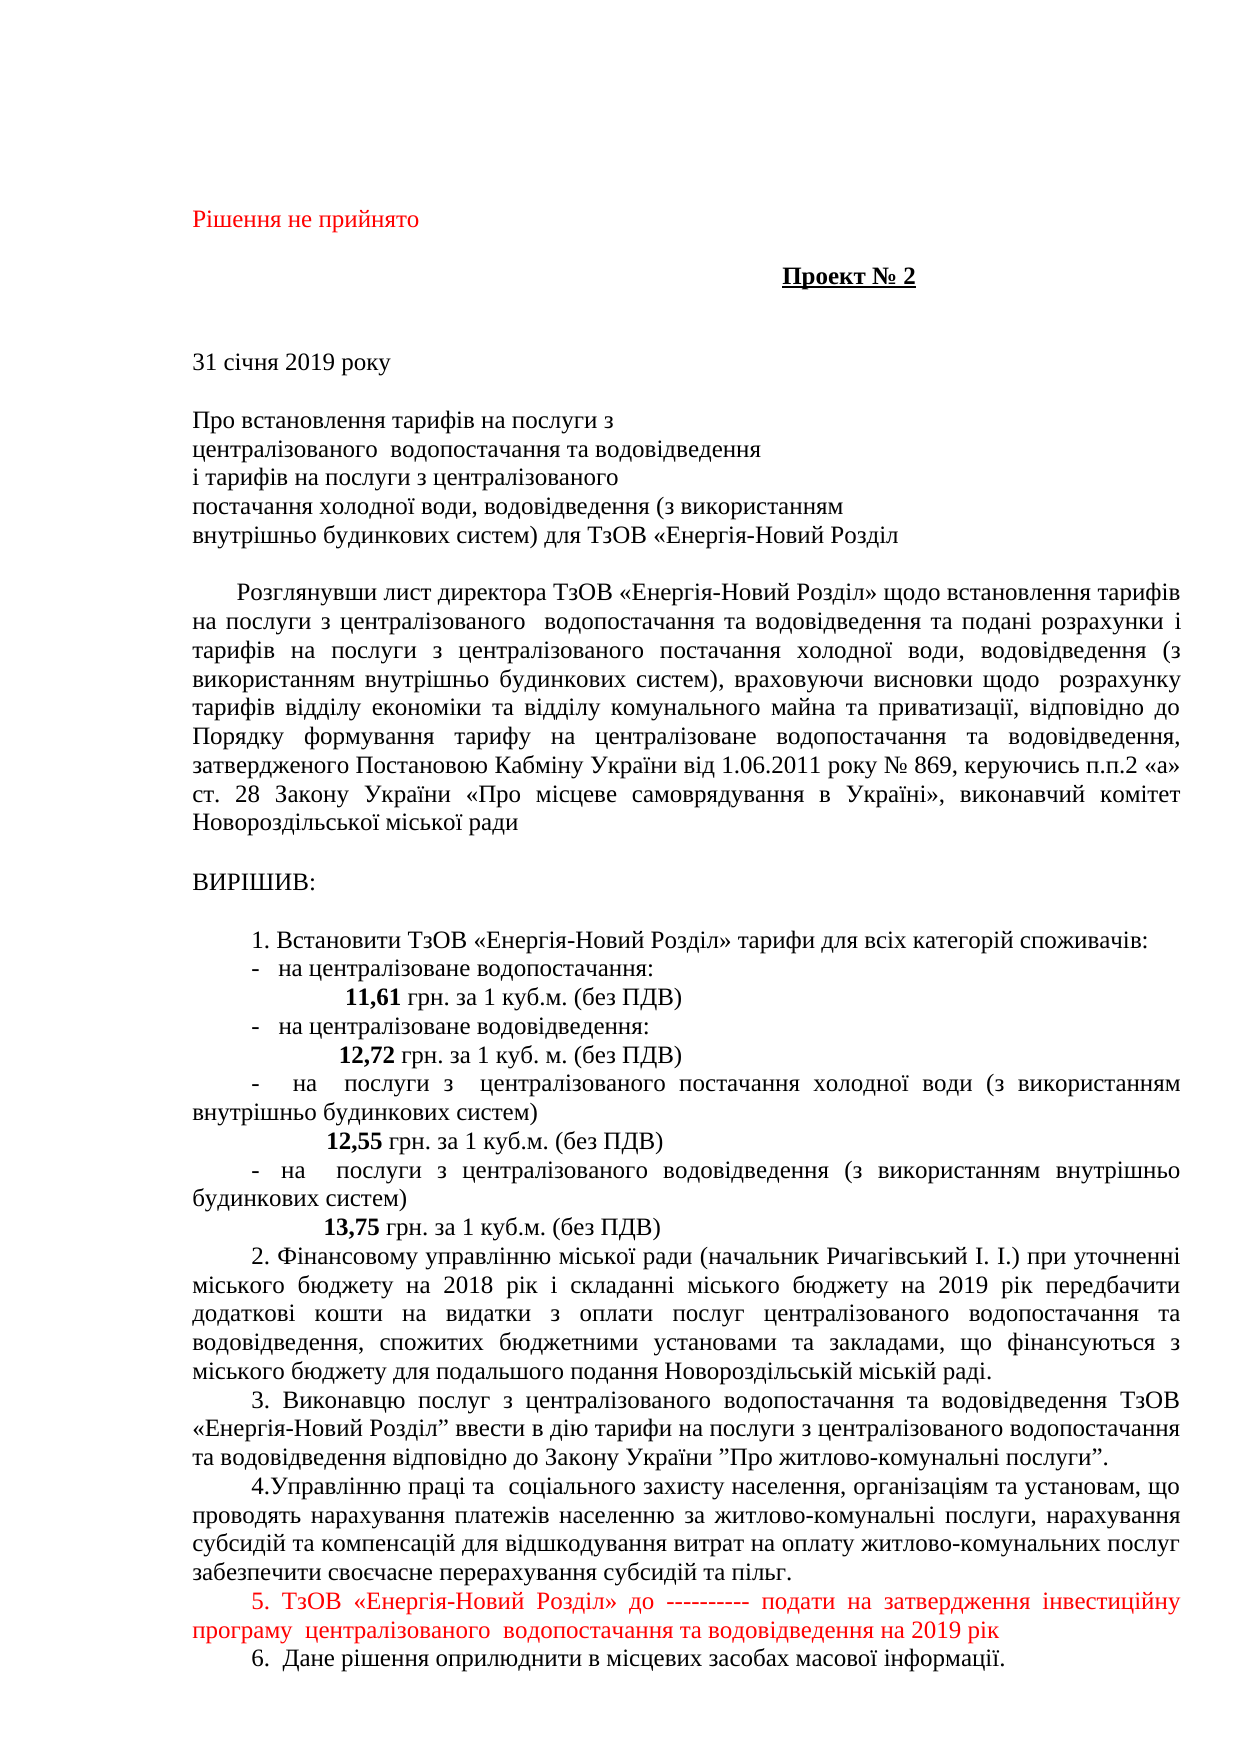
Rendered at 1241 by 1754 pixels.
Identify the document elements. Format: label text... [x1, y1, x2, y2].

text внутрішньо будинкових систем) для ТзОВ «Енергія-Новий Розділ [192, 520, 1181, 549]
list на послуги з централізованого водовідведення (з використанням внутрішньо будинкових систем) [192, 1155, 1181, 1212]
text Розглянувши лист директора ТзОВ «Енергія-Новий Розділ» щодо встановлення тарифів на послуги з централізованого водопостачання та водовідведення та подані розрахунки і тарифів на послуги з централізованого постачання холодної води, водовідведення (з використанням внутрішньо будинкових систем), враховуючи висновки щодо розрахунку тарифів відділу економіки та відділу комунального майна та приватизації, відповідно до Порядку формування тарифу на централізоване водопостачання та водовідведення, затвердженого Постановою Кабміну України від 1.06.2011 року № 869, керуючись п.п.2 «а» ст. 28 Закону України «Про місцеве самоврядування в Україні», виконавчий комітет Новороздільської міської ради [192, 577, 1181, 836]
text 3. Виконавцю послуг з централізованого водопостачання та водовідведення ТзОВ «Енергія-Новий Розділ” ввести в дію тарифи на послуги з централізованого водопостачання та водовідведення відповідно до Закону України ”Про житлово-комунальні послуги”. [192, 1385, 1181, 1471]
text 11,61 грн. за 1 куб.м. (без ПДВ) [192, 982, 1181, 1011]
text 12,72 грн. за 1 куб. м. (без ПДВ) [192, 1040, 1181, 1068]
text ВИРІШИВ: [192, 867, 1181, 896]
text і тарифів на послуги з централізованого [192, 462, 1181, 491]
text 4.Управлінню праці та соціального захисту населення, організаціям та установам, що проводять нарахування платежів населенню за житлово-комунальні послуги, нарахування субсидій та компенсацій для відшкодування витрат на оплату житлово-комунальних послуг забезпечити своєчасне перерахування субсидій та пільг. [192, 1471, 1181, 1586]
text 6. Дане рішення оприлюднити в місцевих засобах масової інформації. [192, 1643, 1181, 1672]
text постачання холодної води, водовідведення (з використанням [192, 491, 1181, 520]
text 2. Фінансовому управлінню міської ради (начальник Ричагівський І. І.) при уточненні міського бюджету на 2018 рік і складанні міського бюджету на 2019 рік передбачити додаткові кошти на видатки з оплати послуг централізованого водопостачання та водовідведення, спожитих бюджетними установами та закладами, що фінансуються з міського бюджету для подальшого подання Новороздільській міській раді. [192, 1241, 1181, 1385]
text Рішення не прийнято [192, 204, 1181, 232]
text 12,55 грн. за 1 куб.м. (без ПДВ) [192, 1126, 1181, 1155]
text 5. ТзОВ «Енергія-Новий Розділ» до ---------- подати на затвердження інвестиційну програму централізованого водопостачання та водовідведення на 2019 рік [192, 1586, 1181, 1643]
list на послуги з централізованого постачання холодної води (з використанням внутрішньо будинкових систем) [192, 1068, 1181, 1126]
text 31 січня 2019 року [192, 347, 1181, 376]
text - на централізоване водопостачання: [192, 953, 1181, 982]
list на централізоване водовідведення: [192, 1011, 1181, 1040]
text 13,75 грн. за 1 куб.м. (без ПДВ) [192, 1212, 1181, 1241]
text 1. Встановити ТзОВ «Енергія-Новий Розділ» тарифи для всіх категорій споживачів: [192, 925, 1181, 953]
text централізованого водопостачання та водовідведення [192, 434, 1181, 462]
text Проект № 2 [708, 261, 1181, 290]
text Про встановлення тарифів на послуги з [192, 405, 1181, 434]
